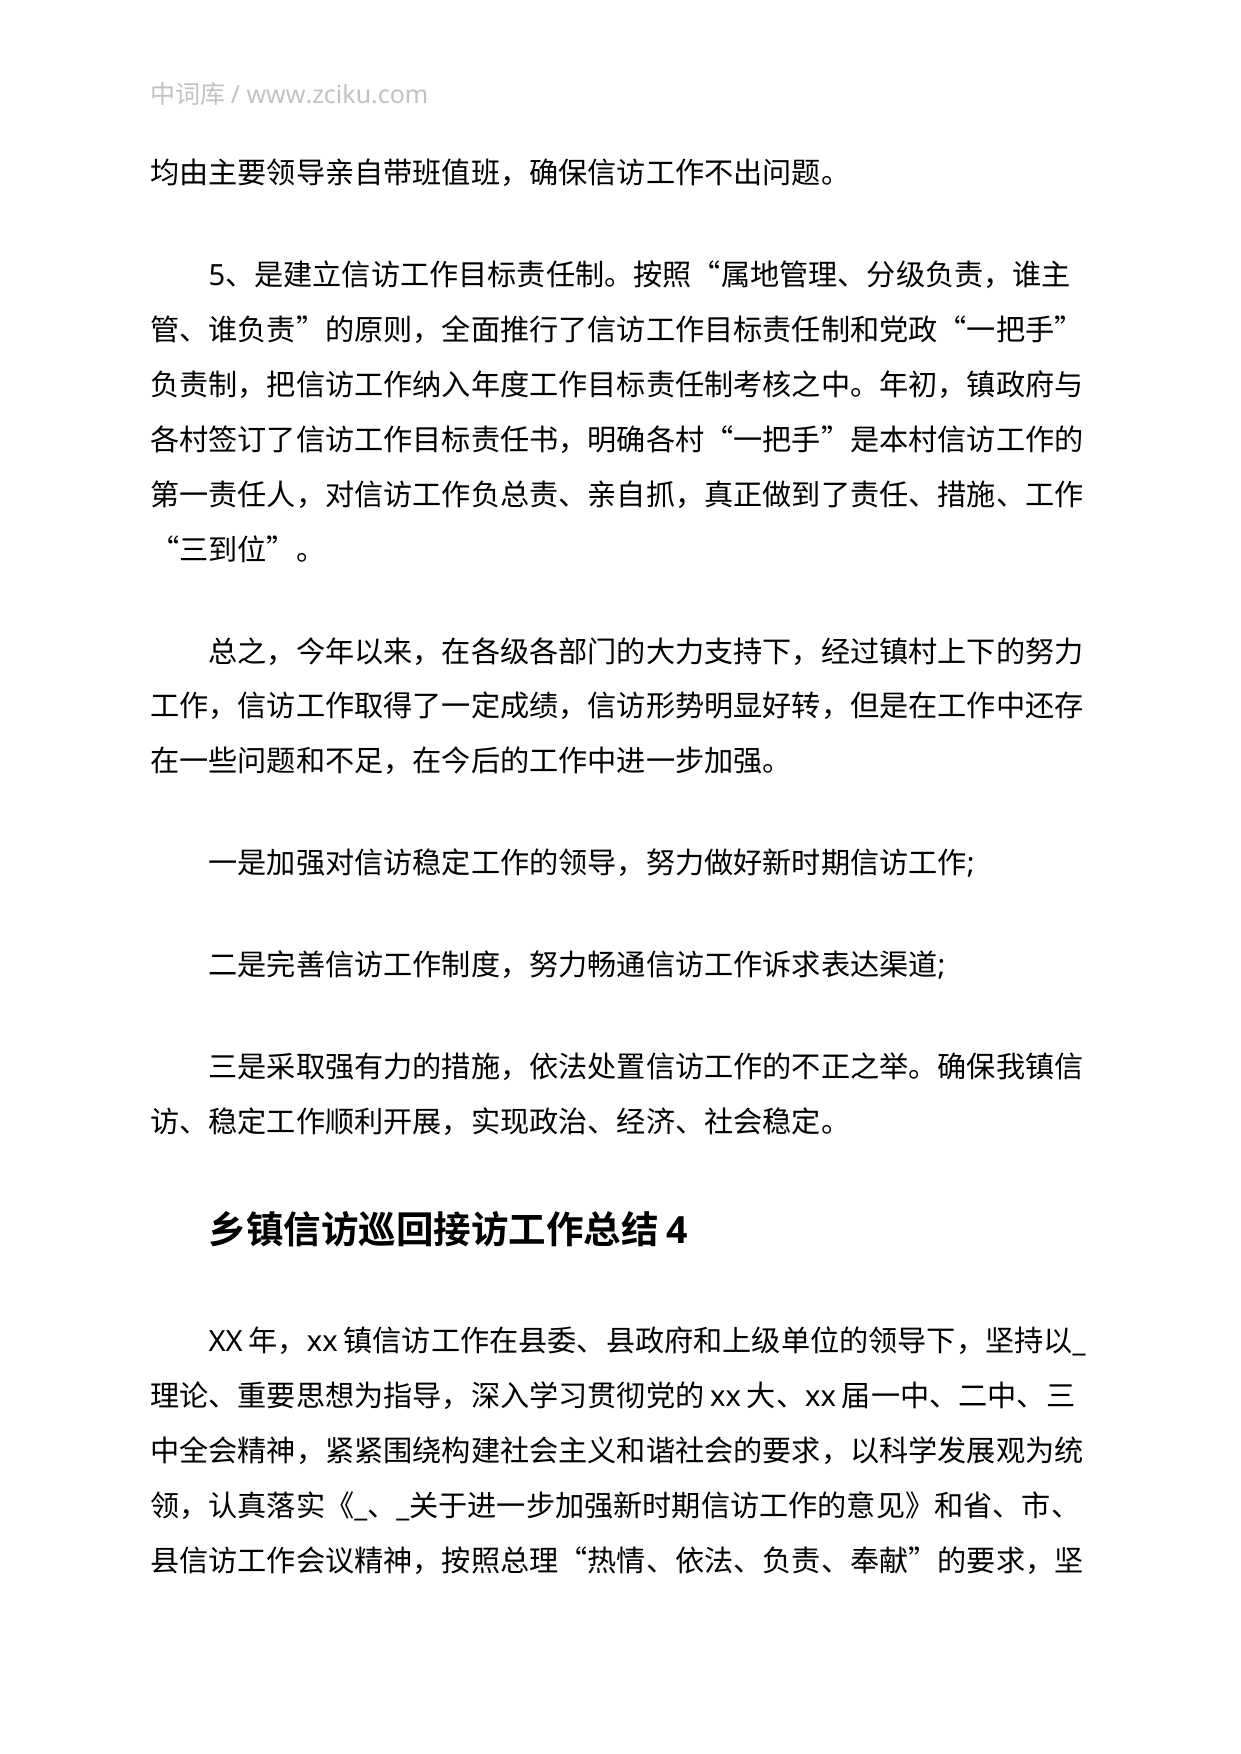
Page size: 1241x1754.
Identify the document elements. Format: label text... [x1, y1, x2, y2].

text 总之，今年以来，在各级各部门的大力支持下，经过镇村上下的努力工作，信访工作取得了一定成绩，信访形势明显好转，但是在工作中还存在一些问题和不足，在今后的工作中进一步加强。 [150, 628, 1090, 780]
text 5、是建立信访工作目标责任制。按照“属地管理、分级负责，谁主管、谁负责”的原则，全面推行了信访工作目标责任制和党政“一把手”负责制，把信访工作纳入年度工作目标责任制考核之中。年初，镇政府与各村签订了信访工作目标责任书，明确各村“一把手”是本村信访工作的第一责任人，对信访工作负总责、亲自抓，真正做到了责任、措施、工作“三到位”。 [150, 252, 1090, 569]
text 一是加强对信访稳定工作的领导，努力做好新时期信访工作; [150, 840, 1090, 882]
text 二是完善信访工作制度，努力畅通信访工作诉求表达渠道; [150, 942, 1090, 984]
text 三是采取强有力的措施，依法处置信访工作的不正之举。确保我镇信访、稳定工作顺利开展，实现政治、经济、社会稳定。 [150, 1044, 1090, 1141]
text 乡镇信访巡回接访工作总结4 [150, 1200, 1090, 1255]
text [150, 1318, 1090, 1580]
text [150, 150, 1090, 192]
